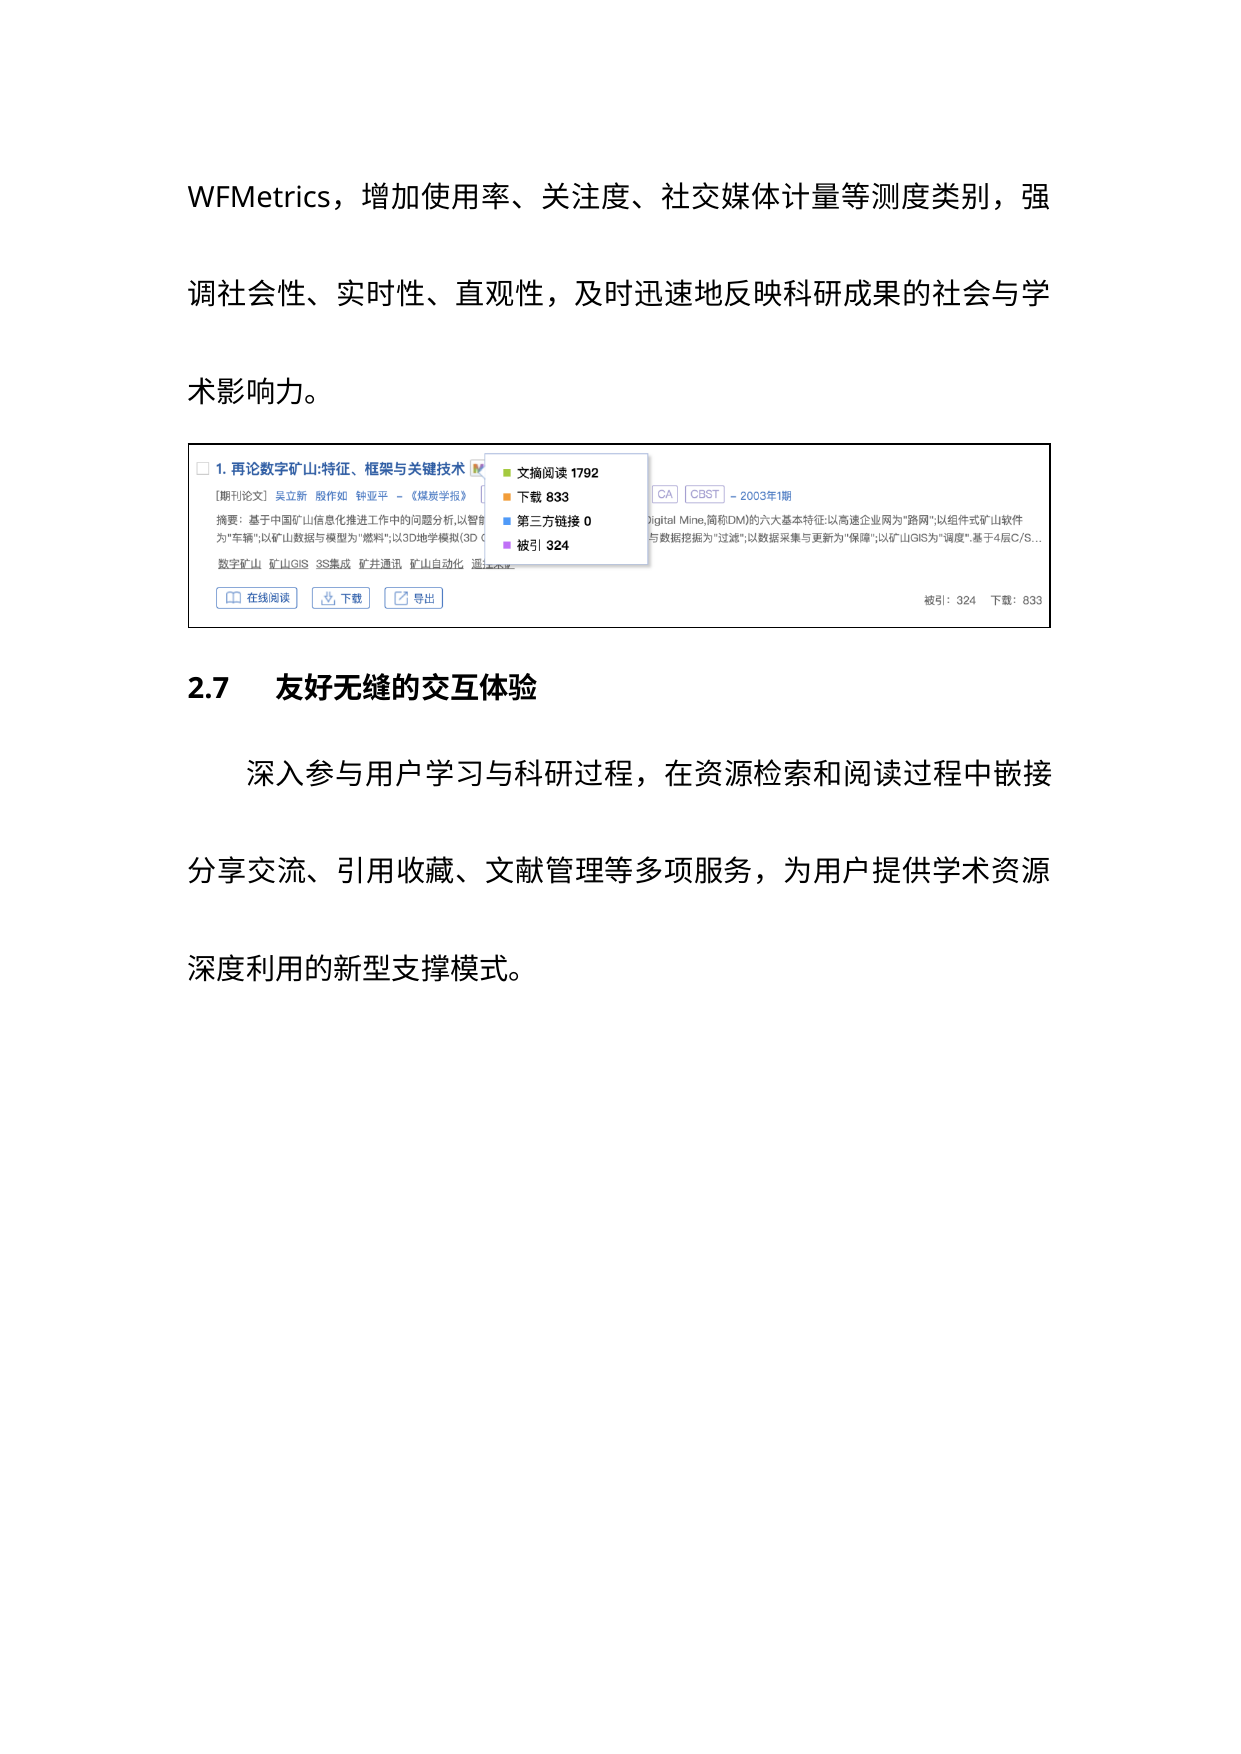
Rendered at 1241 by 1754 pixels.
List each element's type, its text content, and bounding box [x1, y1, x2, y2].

picture [189, 445, 1049, 627]
list 友好无缝的交互体验 [187, 653, 1053, 718]
text 深入参与用户学习与科研过程，在资源检索和阅读过程中嵌接分享交流、引用收藏、文献管理等多项服务，为用户提供学术资源深度利用的新型支撑模式。 [187, 739, 1053, 999]
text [187, 162, 1053, 422]
